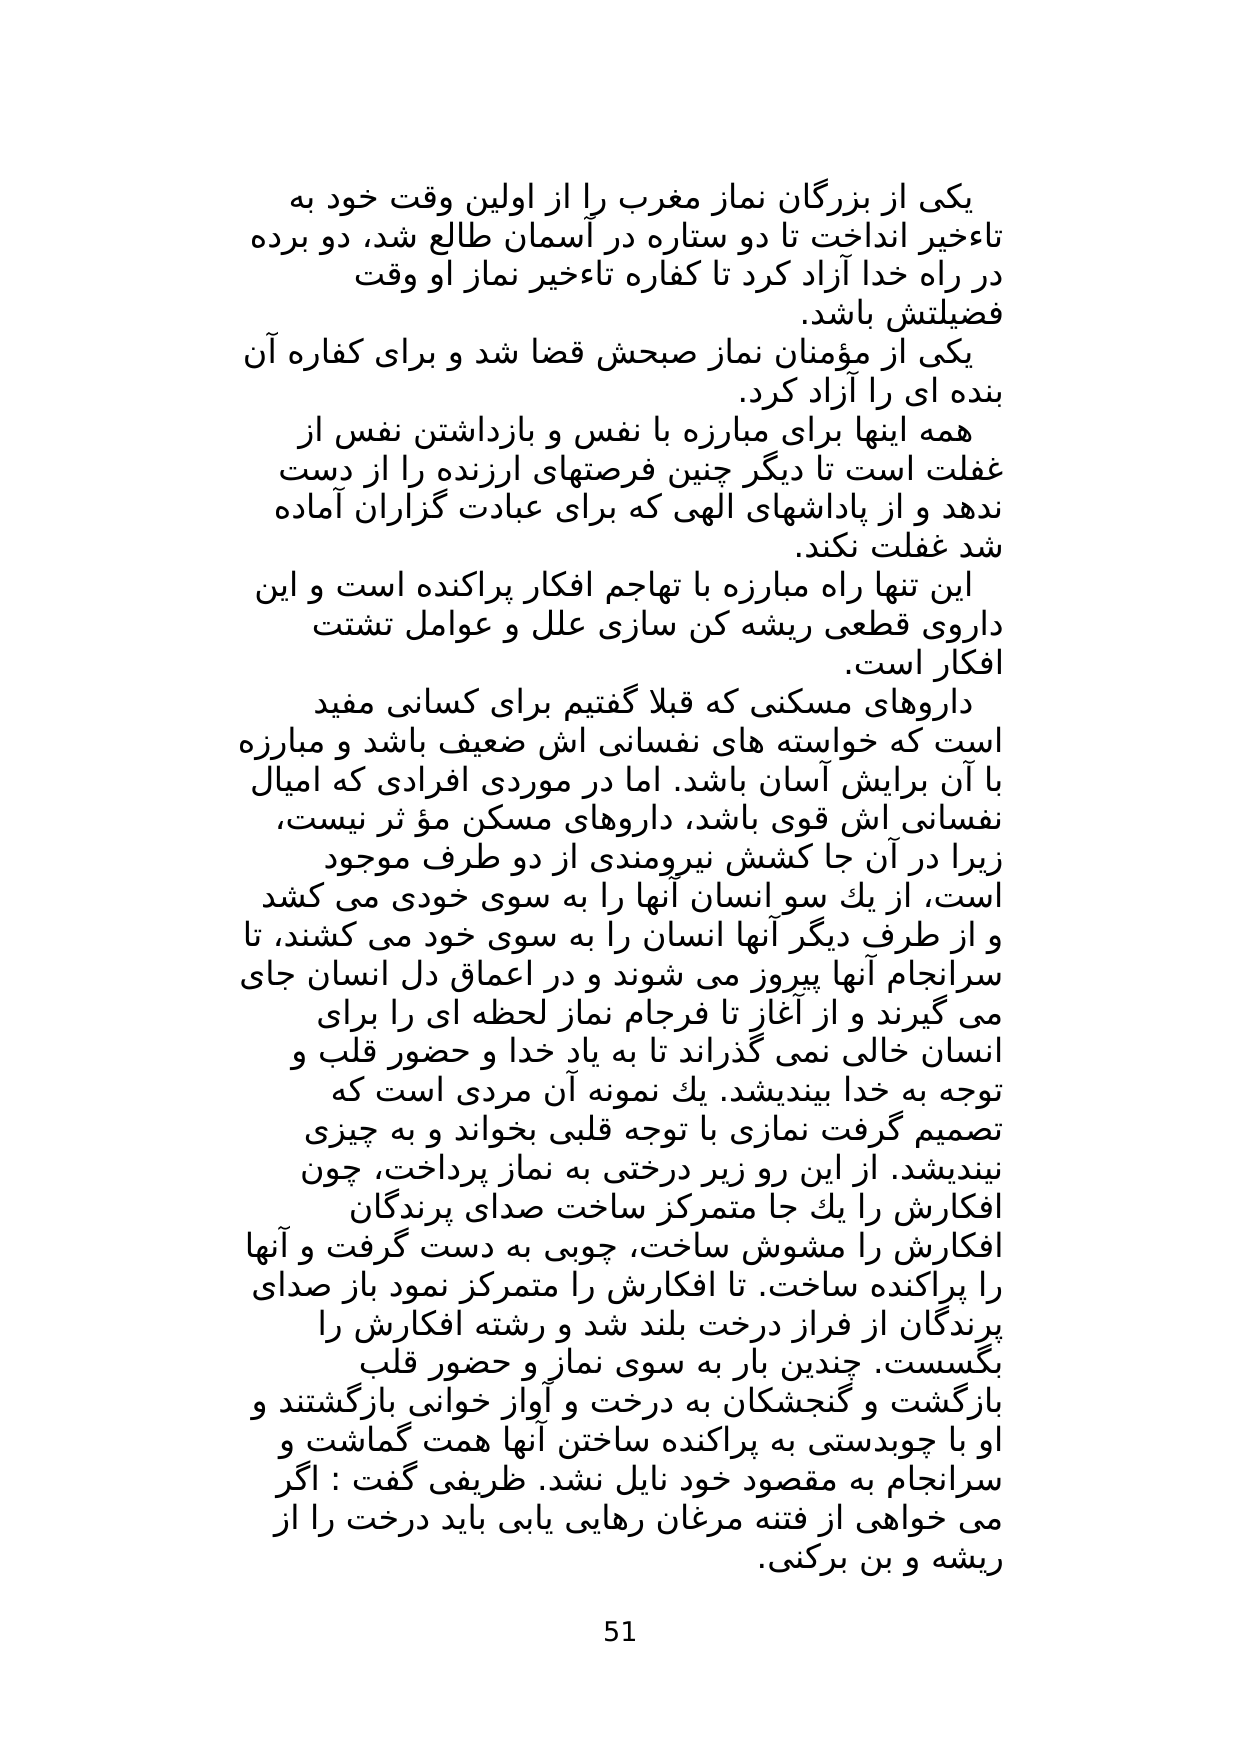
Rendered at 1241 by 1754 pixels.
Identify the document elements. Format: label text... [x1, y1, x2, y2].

text اين تنها راه مبارزه با تهاجم افكار پراكنده است و اين داروى قطعى ريشه كن سازى علل و عوامل تشتت افكار است. [236, 566, 1004, 682]
text يكى از بزرگان نماز مغرب را از اولين وقت خود به تاءخير انداخت تا دو ستاره در آسمان طالع شد، دو برده در راه خدا آزاد كرد تا كفاره تاءخير نماز او وقت فضيلتش باشد. [236, 177, 1004, 333]
text داروهاى مسكنى كه قبلا گفتيم براى كسانى مفيد است كه خواسته هاى نفسانى اش ضعيف باشد و مبارزه با آن برايش آسان باشد. اما در موردى افرادى كه اميال نفسانى اش قوى باشد، داروهاى مسكن مؤ ثر نيست، زيرا در آن جا كشش نيرومندى از دو طرف موجود است، از يك سو انسان آنها را به سوى خودى مى كشد و از طرف ديگر آنها انسان را به سوى خود مى كشند، تا سرانجام آنها پيروز مى شوند و در اعماق دل انسان جاى مى گيرند و از آغاز تا فرجام نماز لحظه اى را براى انسان خالى نمى گذراند تا به ياد خدا و حضور قلب و توجه به خدا بينديشد. يك نمونه آن مردى است كه تصميم گرفت نمازى با توجه قلبى بخواند و به چيزى نينديشد. از اين رو زير درختى به نماز پرداخت، چون افكارش را يك جا متمركز ساخت صداى پرندگان افكارش را مشوش ساخت، چوبى به دست گرفت و آنها را پراكنده ساخت. تا افكارش را متمركز نمود باز صداى پرندگان از فراز درخت بلند شد و رشته افكارش را بگسست. چندين بار به سوى نماز و حضور قلب بازگشت و گنجشكان به درخت و آواز خوانى بازگشتند و او با چوبدستى به پراكنده ساختن آنها همت گماشت و سرانجام به مقصود خود نايل نشد. ظريفى گفت : اگر مى خواهى از فتنه مرغان رهايى يابى بايد درخت را از ريشه و بن بركنى. [236, 682, 1004, 1576]
text يكى از مؤمنان نماز صبحش قضا شد و براى كفاره آن بنده اى را آزاد كرد. [236, 333, 1004, 410]
text همه اينها براى مبارزه با نفس و بازداشتن نفس از غفلت است تا ديگر چنين فرصتهاى ارزنده را از دست ندهد و از پاداشهاى الهى كه براى عبادت گزاران آماده شد غفلت نكند. [236, 410, 1004, 566]
